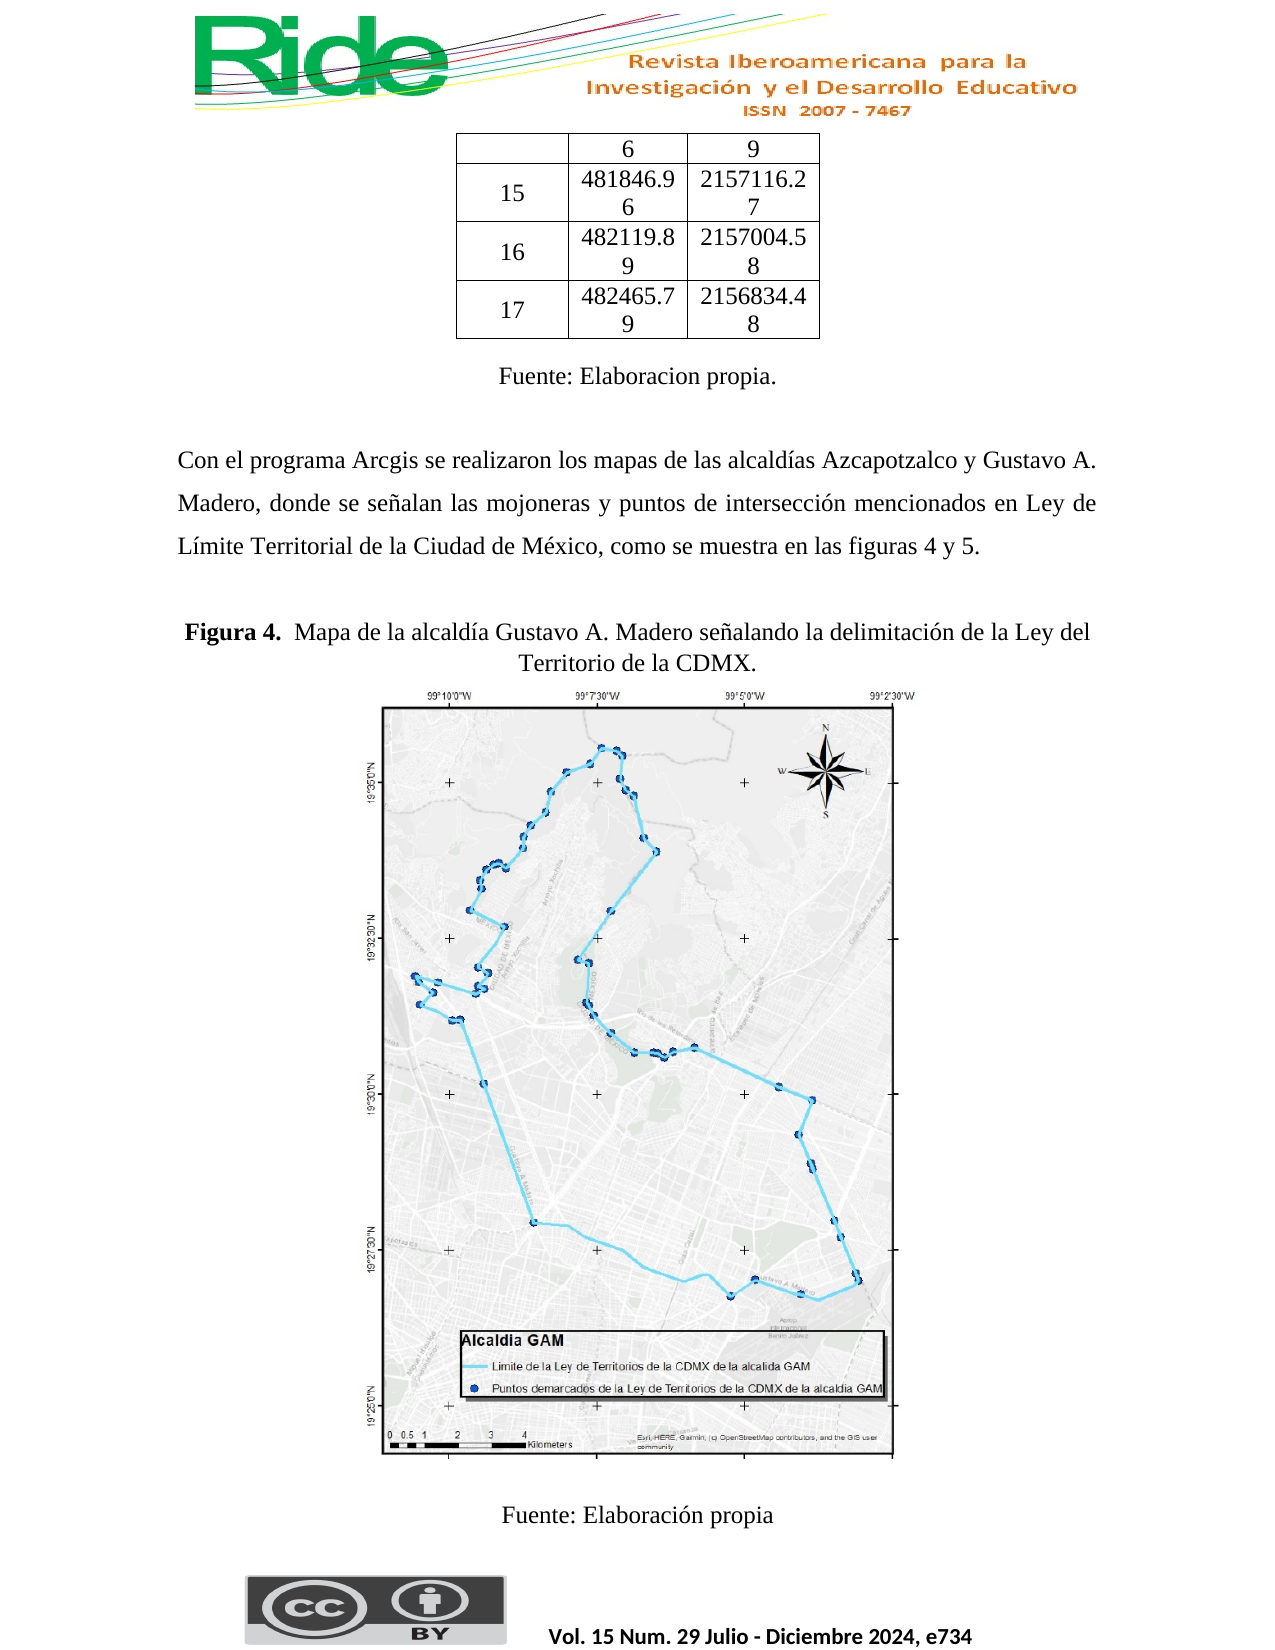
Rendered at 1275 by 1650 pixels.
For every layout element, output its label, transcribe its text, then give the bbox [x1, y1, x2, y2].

text Con el programa Arcgis se realizaron los mapas de las alcaldías Azcapotzalco y Gustavo A. Madero, donde se señalan las mojoneras y puntos de intersección mencionados en Ley de Límite Territorial de la Ciudad de México, como se muestra en las figuras 4 y 5. [177, 445, 1098, 560]
picture [244, 1575, 507, 1645]
picture [194, 14, 1081, 119]
table_cell 15 [457, 164, 568, 221]
picture [354, 679, 921, 1481]
table_cell 2157116.27 [688, 164, 819, 221]
table_cell 2157004.58 [688, 222, 819, 280]
table_cell 481405.56 [569, 134, 687, 163]
text Figura 4. Mapa de la alcaldía Gustavo A. Madero señalando la delimitación de la Ley del Territorio de la CDMX. [177, 617, 1098, 677]
text Fuente: Elaboración propia [177, 1500, 1098, 1529]
table_cell 14 [457, 134, 568, 163]
table_cell 481846.96 [569, 164, 687, 221]
table_cell 2156850.39 [688, 134, 819, 163]
table_cell 482119.89 [569, 222, 687, 280]
table_cell 482465.79 [569, 281, 687, 338]
table_cell 17 [457, 281, 568, 338]
table_cell 2156834.48 [688, 281, 819, 338]
text Fuente: Elaboracion propia. [177, 361, 1098, 390]
table_cell 16 [457, 222, 568, 280]
